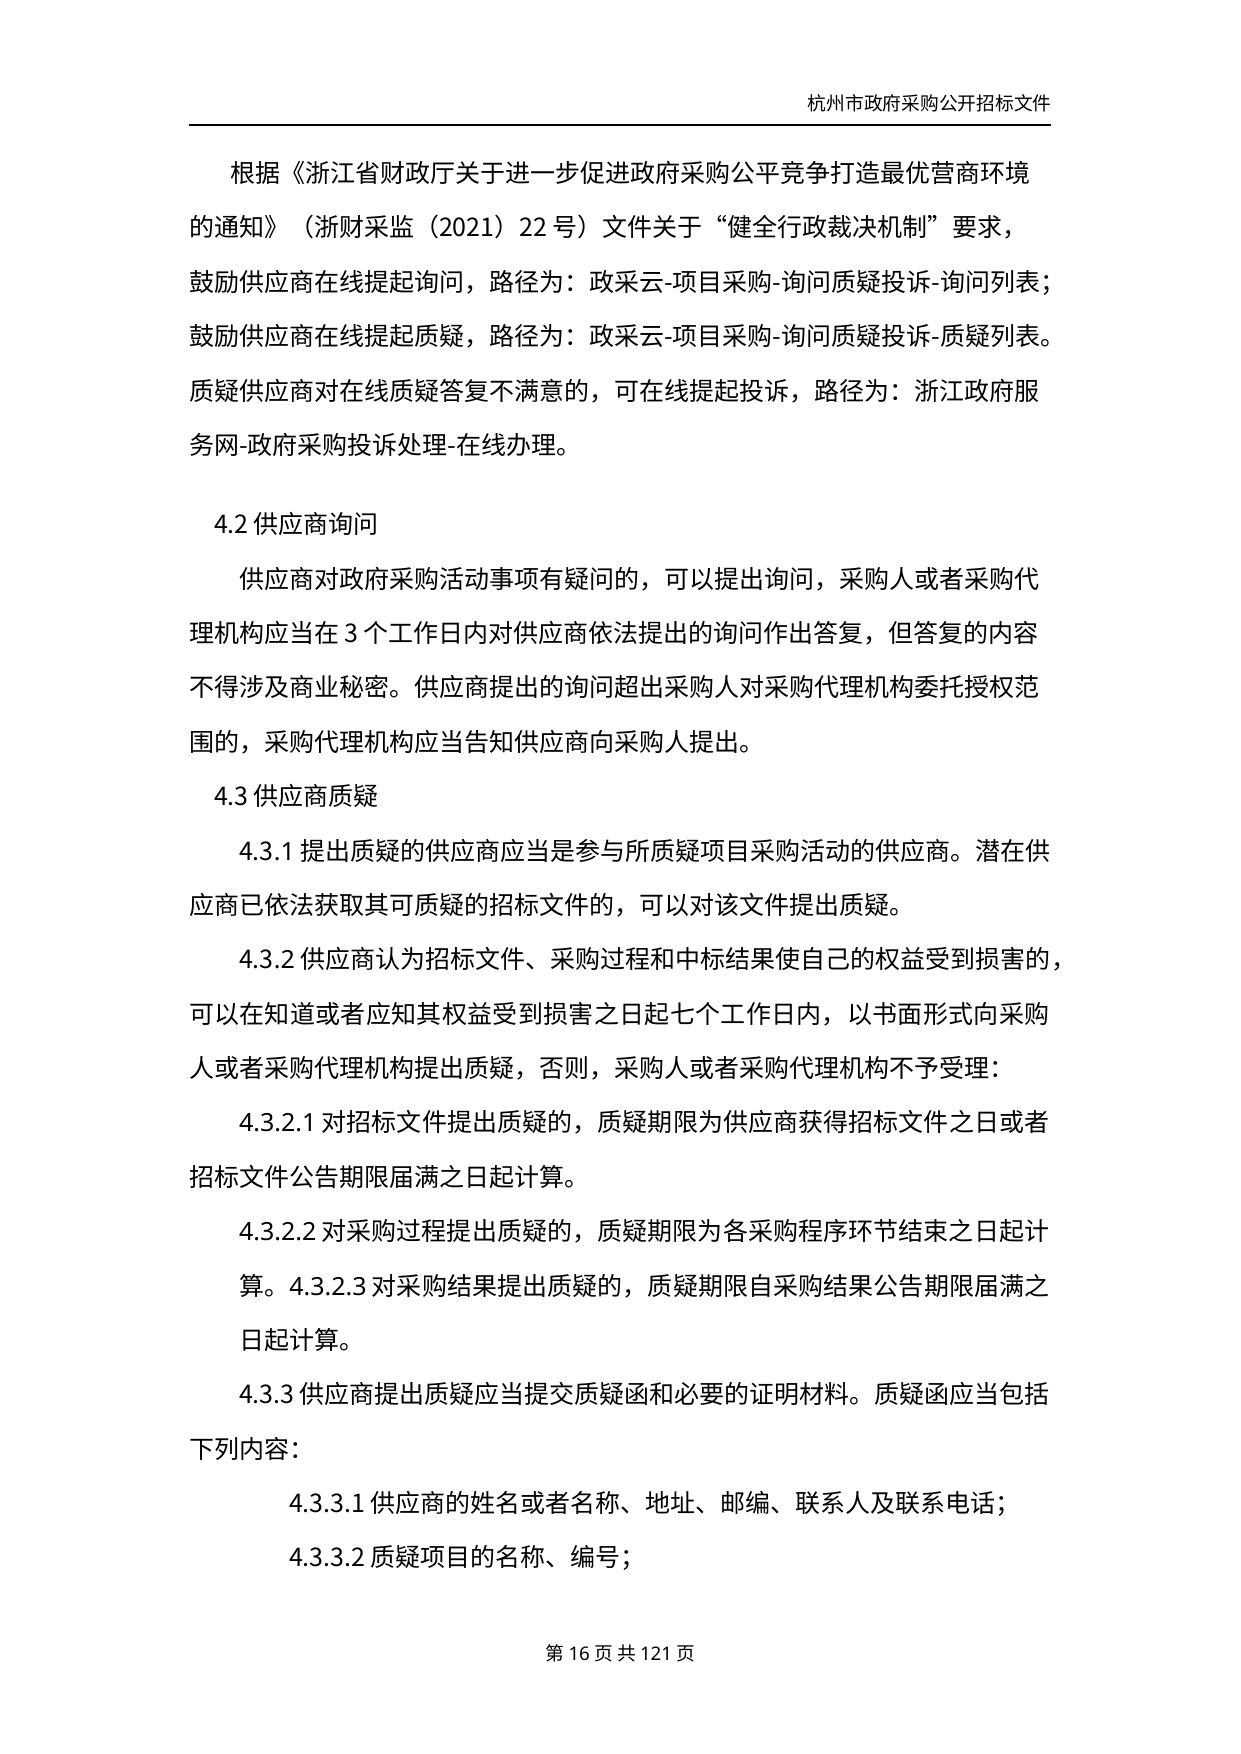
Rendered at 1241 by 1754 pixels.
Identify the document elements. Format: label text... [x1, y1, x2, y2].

text 4.3.3.2质疑项目的名称、编号； [189, 1538, 1051, 1574]
text 4.3.2供应商认为招标文件、采购过程和中标结果使自己的权益受到损害的，可以在知道或者应知其权益受到损害之日起七个工作日内，以书面形式向采购人或者采购代理机构提出质疑，否则，采购人或者采购代理机构不予受理： [189, 940, 1051, 1085]
text 4.3.1提出质疑的供应商应当是参与所质疑项目采购活动的供应商。潜在供应商已依法获取其可质疑的招标文件的，可以对该文件提出质疑。 [189, 831, 1051, 922]
text 供应商对政府采购活动事项有疑问的，可以提出询问，采购人或者采购代理机构应当在3个工作日内对供应商依法提出的询问作出答复，但答复的内容不得涉及商业秘密。供应商提出的询问超出采购人对采购代理机构委托授权范围的，采购代理机构应当告知供应商向采购人提出。 [189, 559, 1051, 758]
text 4.2供应商询问 [189, 505, 1051, 541]
text 4.3.3供应商提出质疑应当提交质疑函和必要的证明材料。质疑函应当包括下列内容： [189, 1375, 1051, 1465]
text 根据《浙江省财政厅关于进一步促进政府采购公平竞争打造最优营商环境的通知》（浙财采监（2021）22号）文件关于“健全行政裁决机制”要求，鼓励供应商在线提起询问，路径为：政采云-项目采购-询问质疑投诉-询问列表；鼓励供应商在线提起质疑，路径为：政采云-项目采购-询问质疑投诉-质疑列表。质疑供应商对在线质疑答复不满意的，可在线提起投诉，路径为：浙江政府服务网-政府采购投诉处理-在线办理。 [189, 153, 1051, 462]
text 4.3.2.1对招标文件提出质疑的，质疑期限为供应商获得招标文件之日或者招标文件公告期限届满之日起计算。 [189, 1103, 1051, 1193]
text 4.3.3.1供应商的姓名或者名称、地址、邮编、联系人及联系电话； [189, 1483, 1051, 1520]
text 4.3供应商质疑 [189, 777, 1051, 813]
text 4.3.2.2对采购过程提出质疑的，质疑期限为各采购程序环节结束之日起计算。4.3.2.3对采购结果提出质疑的，质疑期限自采购结果公告期限届满之日起计算。 [239, 1212, 1051, 1357]
